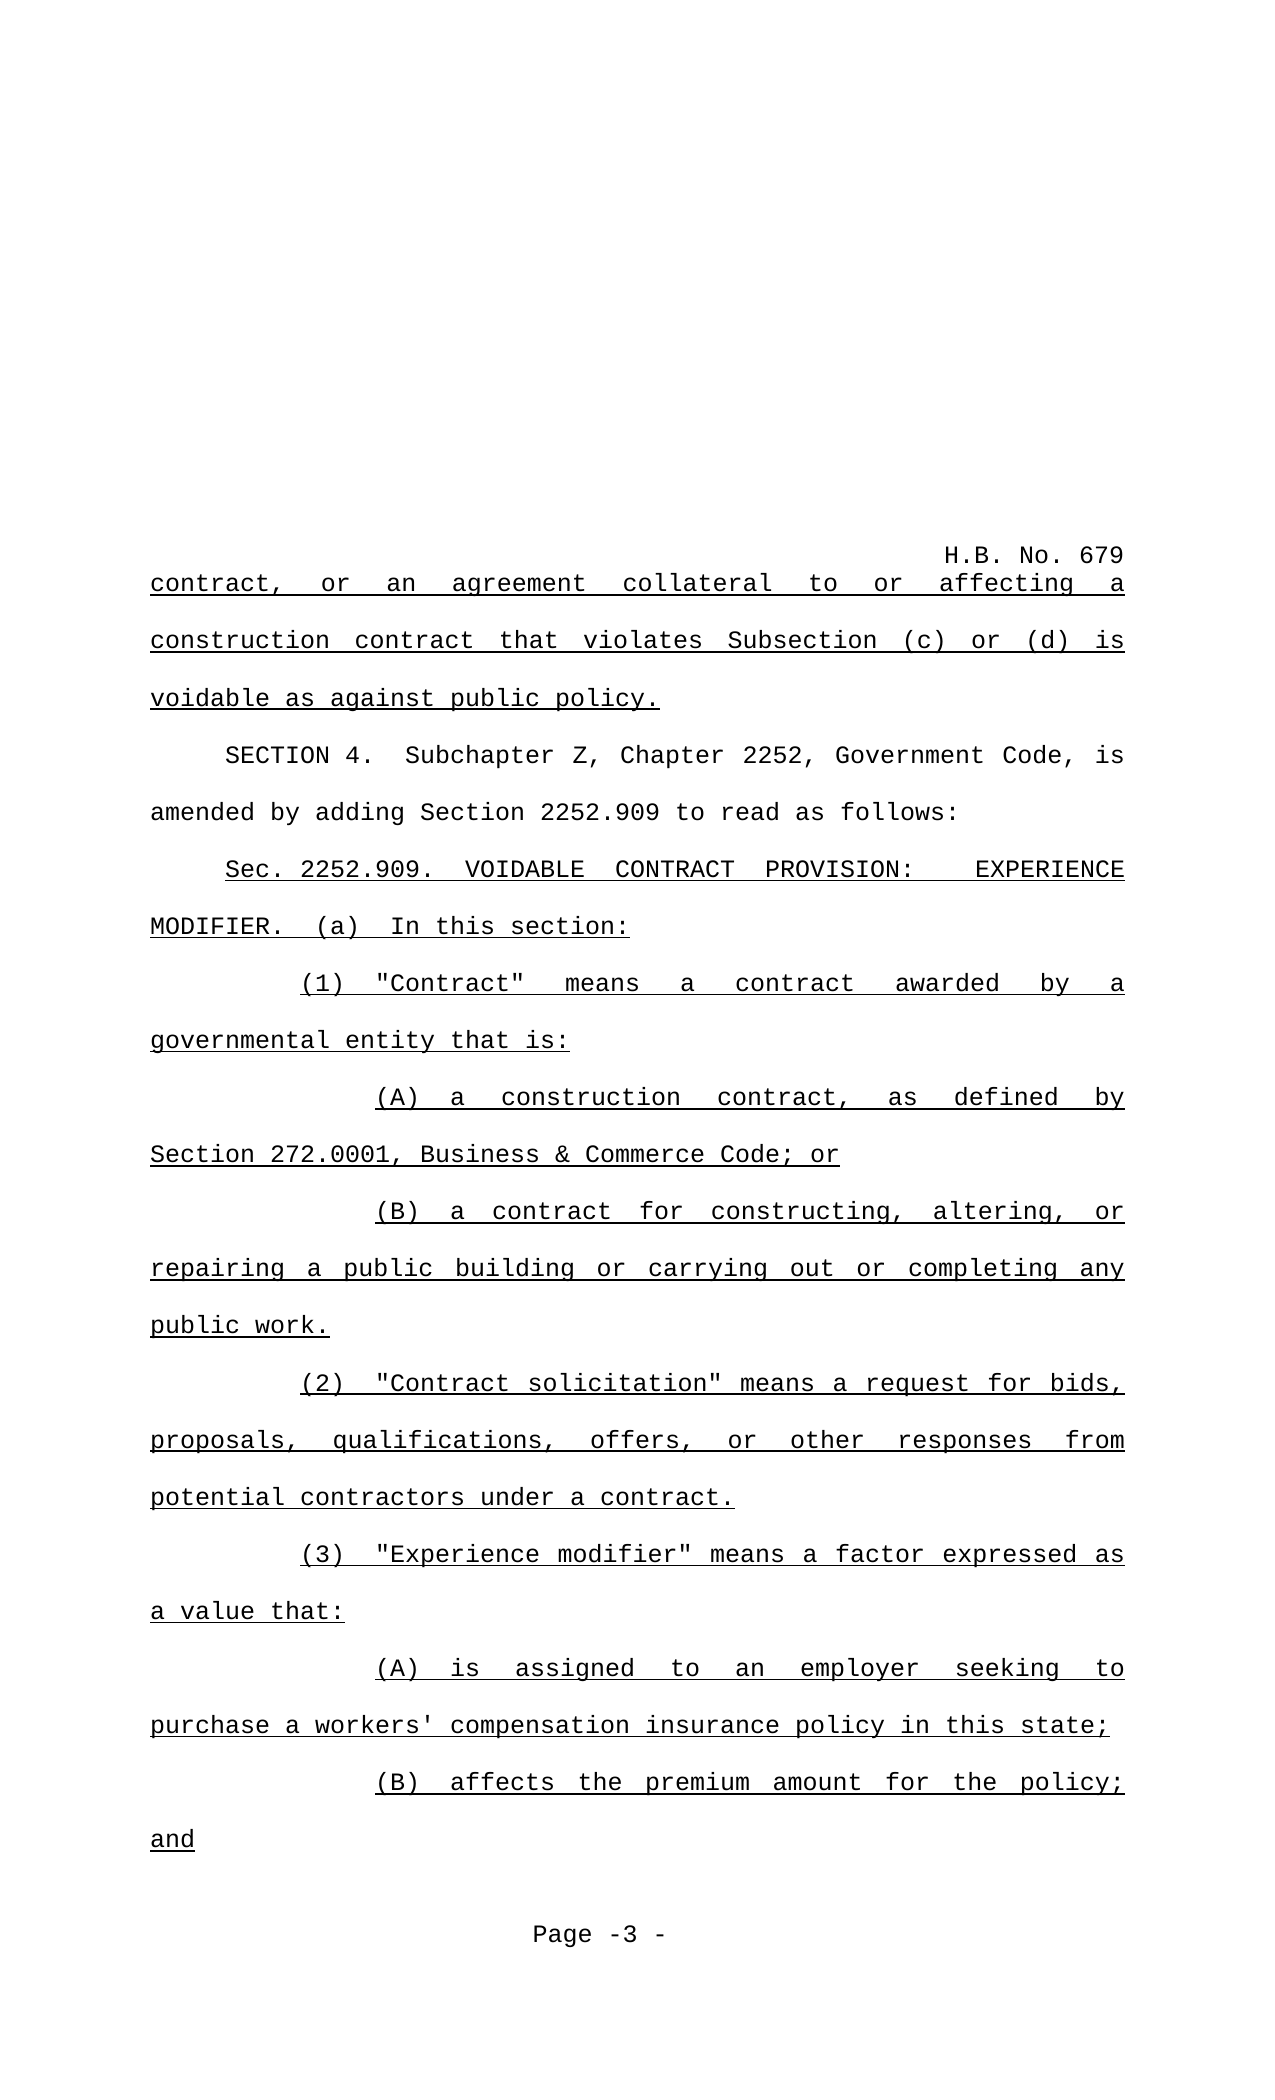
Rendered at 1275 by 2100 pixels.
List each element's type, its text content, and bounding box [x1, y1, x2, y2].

text SECTION 4. Subchapter Z, Chapter 2252, Government Code, is amended by adding Section 2252.909 to read as follows: [150, 742, 1125, 828]
text (A) is assigned to an employer seeking to purchase a workers' compensation insurance policy in this state; [150, 1655, 1125, 1741]
text Sec. 2252.909. VOIDABLE CONTRACT PROVISION: EXPERIENCE MODIFIER. (a) In this section: [150, 856, 1125, 942]
text (2) "Contract solicitation" means a request for bids, proposals, qualifications, offers, or other responses from potential contractors under a contract. [150, 1452, 1125, 1513]
text (B) a contract for constructing, altering, or repairing a public building or carrying out or completing any public work. [150, 1199, 1125, 1279]
text (B) affects the premium amount for the policy; and [150, 1769, 1125, 1855]
text (3) "Experience modifier" means a factor expressed as a value that: [150, 1541, 1125, 1627]
text (1) "Contract" means a contract awarded by a governmental entity that is: [150, 970, 1125, 1056]
text (B) a contract for constructing, altering, or repairing a public building or carrying out or completing any public work. [150, 1281, 1125, 1341]
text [150, 571, 1125, 594]
text (A) a construction contract, as defined by Section 272.0001, Business & Commerce Code; or [150, 1084, 1125, 1170]
text (2) "Contract solicitation" means a request for bids, proposals, qualifications, offers, or other responses from potential contractors under a contract. [150, 1370, 1125, 1450]
